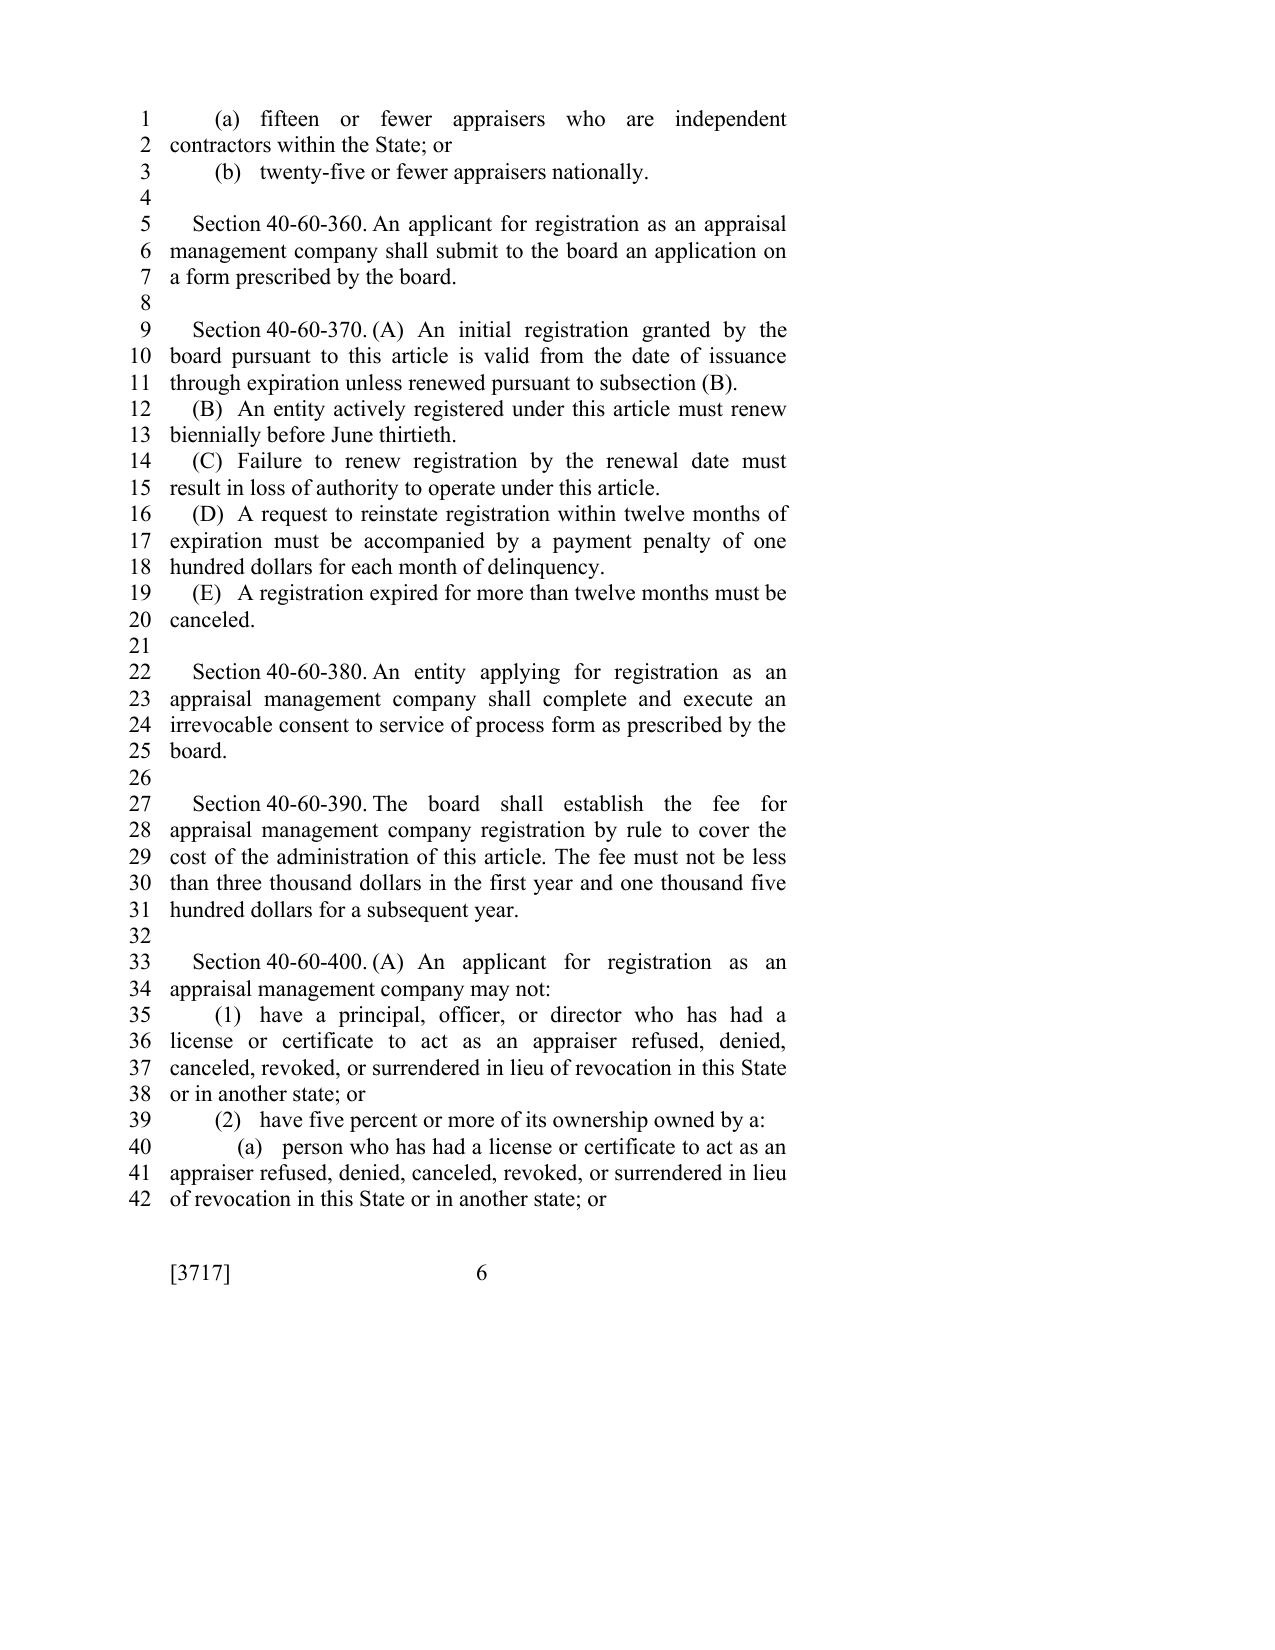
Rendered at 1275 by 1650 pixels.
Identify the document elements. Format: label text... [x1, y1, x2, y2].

text (E) A registration expired for more than twelve months must be canceled. [169, 579, 787, 632]
text (a) fifteen or fewer appraisers who are independent contractors within the State; or [169, 105, 787, 158]
text (C) Failure to renew registration by the renewal date must result in loss of authority to operate under this article. [169, 448, 787, 500]
text (B) An entity actively registered under this article must renew biennially before June thirtieth. [169, 395, 787, 448]
text Section 40-60-390. The board shall establish the fee for appraisal management company registration by rule to cover the cost of the administration of this article. The fee must not be less than three thousand dollars in the first year and one thousand five hundred dollars for a subsequent year. [169, 790, 787, 922]
text (1) have a principal, officer, or director who has had a license or certificate to act as an appraiser refused, denied, canceled, revoked, or surrendered in lieu of revocation in this State or in another state; or [169, 1001, 787, 1106]
text Section 40-60-400. (A) An applicant for registration as an appraisal management company may not: [169, 948, 787, 1001]
text Section 40-60-380. An entity applying for registration as an appraisal management company shall complete and execute an irrevocable consent to service of process form as prescribed by the board. [169, 658, 787, 764]
text Section 40-60-360. An applicant for registration as an appraisal management company shall submit to the board an application on a form prescribed by the board. [169, 210, 787, 289]
text (D) A request to reinstate registration within twelve months of expiration must be accompanied by a payment penalty of one hundred dollars for each month of delinquency. [169, 500, 787, 579]
text (a) person who has had a license or certificate to act as an appraiser refused, denied, canceled, revoked, or surrendered in lieu of revocation in this State or in another state; or [169, 1133, 787, 1212]
text Section 40-60-370. (A) An initial registration granted by the board pursuant to this article is valid from the date of issuance through expiration unless renewed pursuant to subsection (B). [169, 316, 787, 395]
text (b) twenty-five or fewer appraisers nationally. [169, 158, 787, 184]
text (2) have five percent or more of its ownership owned by a: [169, 1106, 787, 1133]
